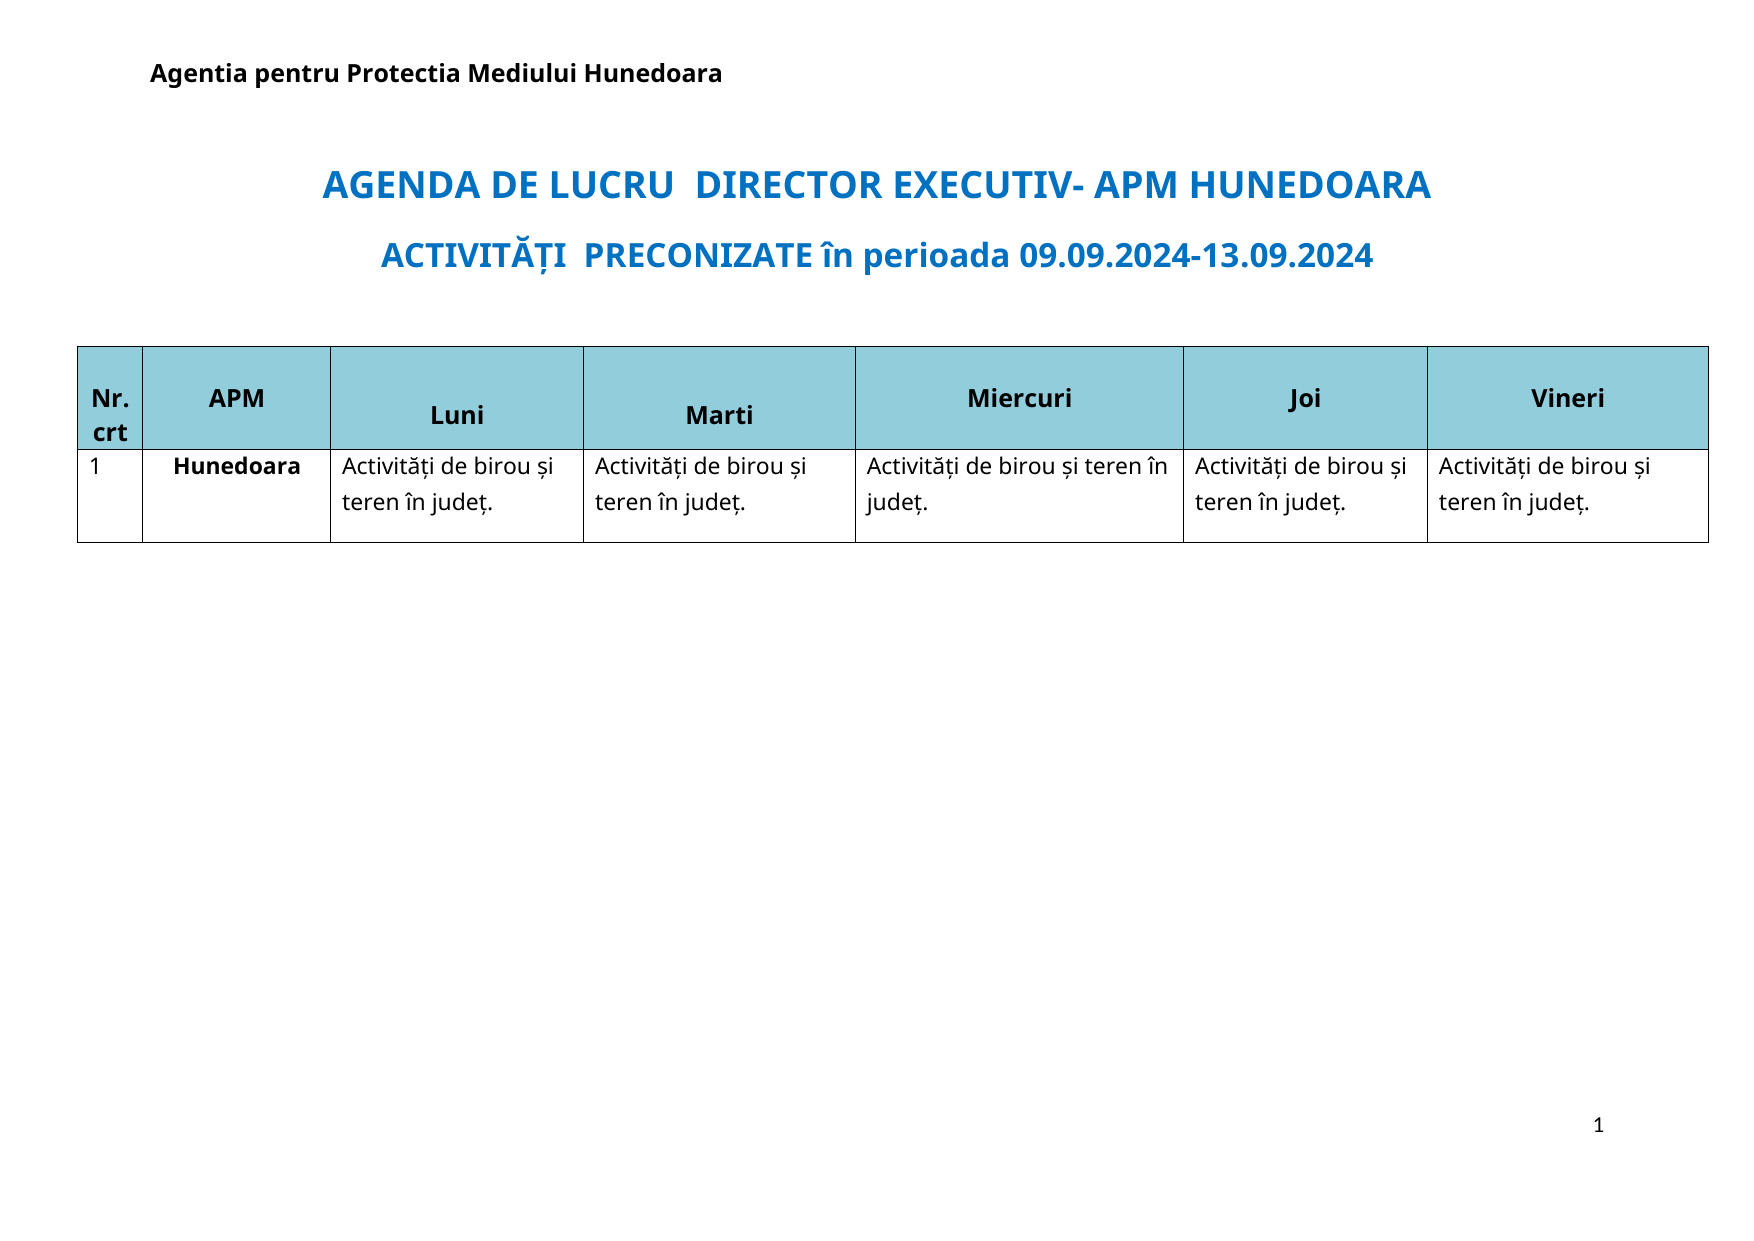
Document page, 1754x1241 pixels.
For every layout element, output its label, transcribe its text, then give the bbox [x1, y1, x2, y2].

table_header Luni [331, 347, 583, 449]
text ACTIVITĂŢI PRECONIZATE în perioada 09.09.2024-13.09.2024 [150, 232, 1604, 277]
table_header Nr. crt [78, 347, 142, 449]
text Agentia pentru Protectia Mediului Hunedoara [150, 56, 1604, 90]
table_cell Activităţi de birou şi teren în judeţ. [584, 450, 855, 542]
table_header Joi [1184, 347, 1427, 449]
table_header Vineri [1428, 347, 1708, 449]
text AGENDA DE LUCRU DIRECTOR EXECUTIV- APM HUNEDOARA [150, 158, 1604, 209]
table_cell 1 [78, 450, 142, 542]
table_cell Activităţi de birou şi teren în judeţ. [1428, 450, 1708, 542]
table_header Marti [584, 347, 855, 449]
table_cell Activităţi de birou şi teren în judeţ. [856, 450, 1183, 542]
table_cell Activităţi de birou şi teren în judeţ. [1184, 450, 1427, 542]
table_cell Activităţi de birou şi teren în judeţ. [331, 450, 583, 542]
table_header Miercuri [856, 347, 1183, 449]
table_header APM [143, 347, 330, 449]
table_cell Hunedoara [143, 450, 330, 542]
